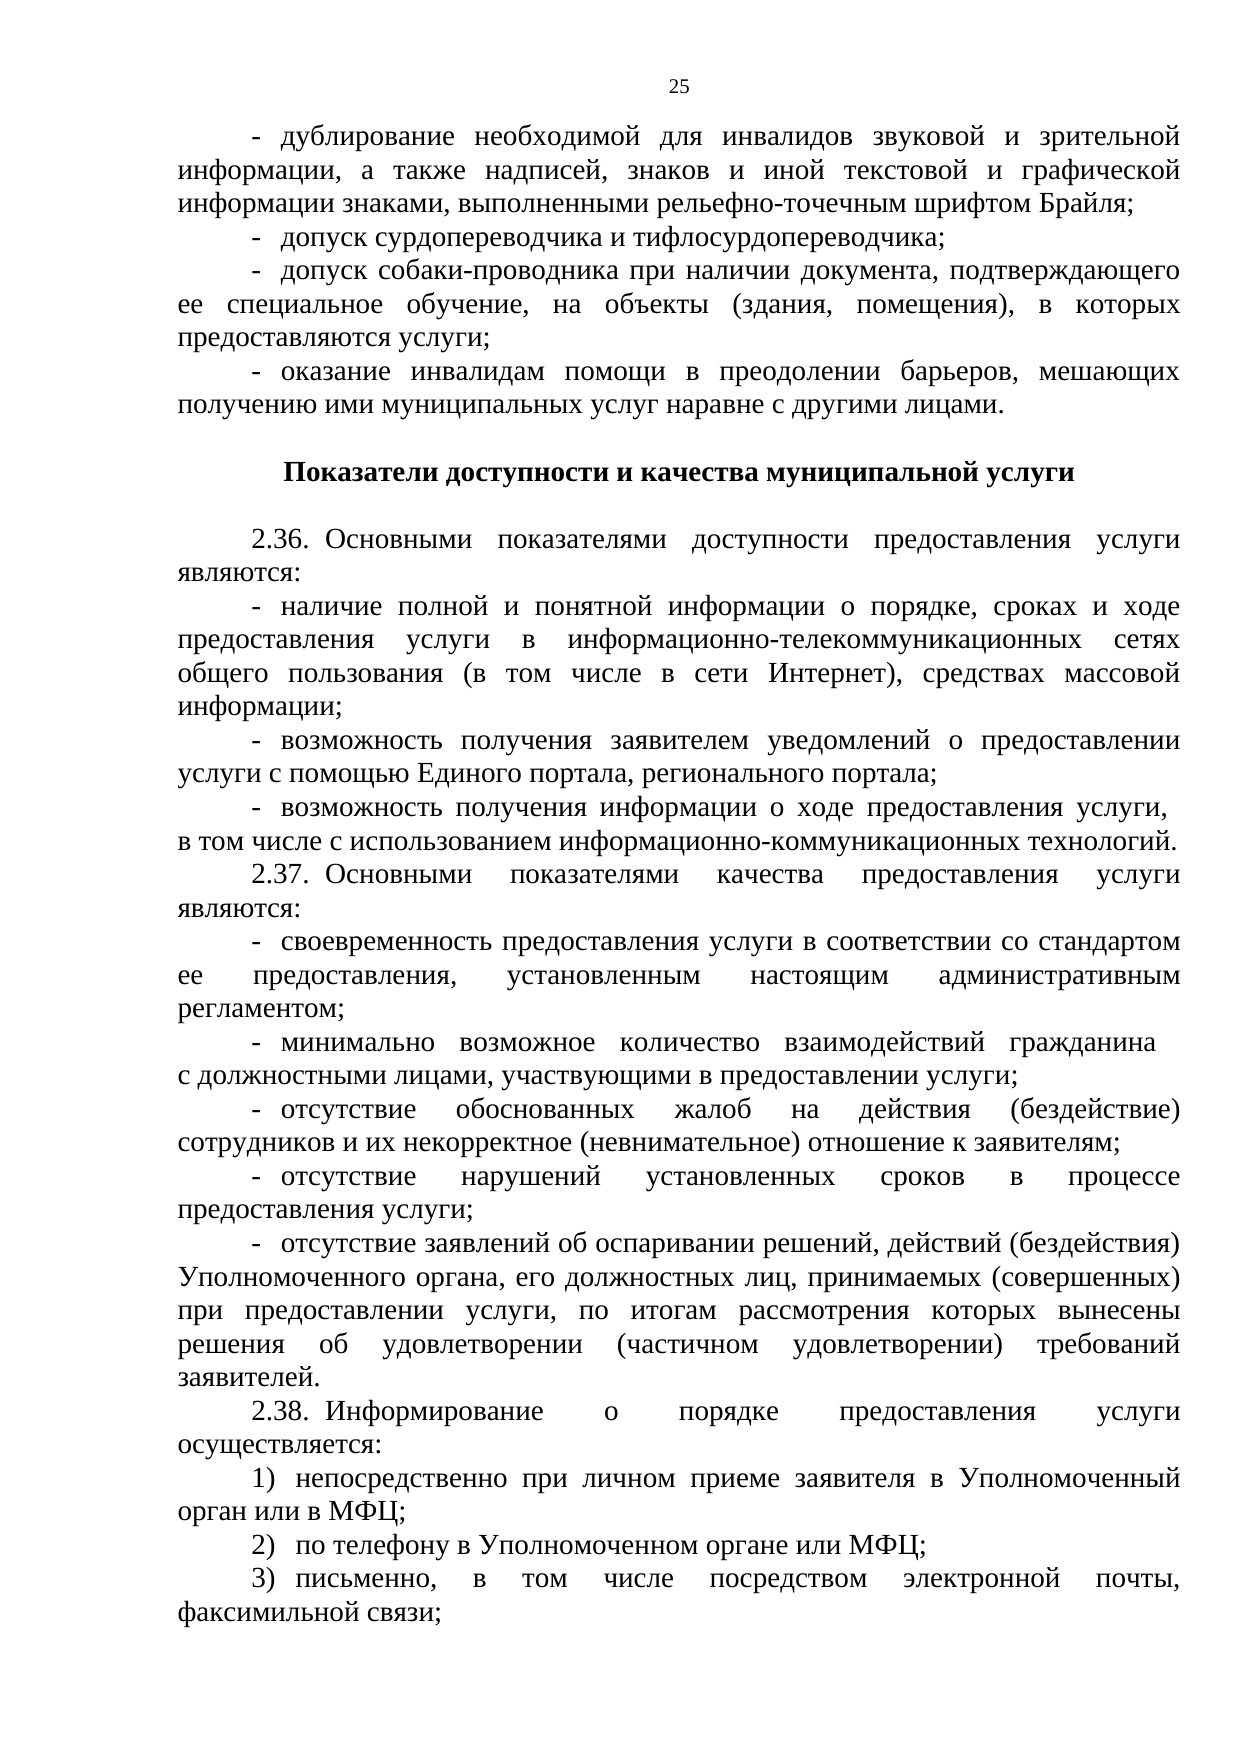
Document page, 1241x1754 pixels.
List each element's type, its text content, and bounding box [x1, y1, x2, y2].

text 2.38. Информирование о порядке предоставления услуги осуществляется: [177, 1393, 1181, 1460]
text - дублирование необходимой для инвалидов звуковой и зрительной информации, а также надписей, знаков и иной текстовой и графической информации знаками, выполненными рельефно-точечным шрифтом Брайля; [177, 118, 1181, 219]
text 3) письменно, в том числе посредством электронной почты, факсимильной связи; [177, 1561, 1181, 1628]
text 2.36. Основными показателями доступности предоставления услуги являются: [177, 521, 1181, 588]
text - наличие полной и понятной информации о порядке, сроках и ходе предоставления услуги в информационно-телекоммуникационных сетях общего пользования (в том числе в сети Интернет), средствах массовой информации; [177, 588, 1181, 722]
text - допуск сурдопереводчика и тифлосурдопереводчика; [177, 219, 1181, 252]
text - своевременность предоставления услуги в соответствии со стандартом ее предоставления, установленным настоящим административным регламентом; [177, 923, 1181, 1024]
text - допуск собаки-проводника при наличии документа, подтверждающего ее специальное обучение, на объекты (здания, помещения), в которых предоставляются услуги; [177, 252, 1181, 353]
text - отсутствие заявлений об оспаривании решений, действий (бездействия) Уполномоченного органа, его должностных лиц, принимаемых (совершенных) при предоставлении услуги, по итогам рассмотрения которых вынесены решения об удовлетворении (частичном удовлетворении) требований заявителей. [177, 1225, 1181, 1393]
text - минимально возможное количество взаимодействий гражданина с должностными лицами, участвующими в предоставлении услуги; [177, 1024, 1181, 1091]
text - оказание инвалидам помощи в преодолении барьеров, мешающих получению ими муниципальных услуг наравне с другими лицами. [177, 353, 1181, 420]
text - отсутствие обоснованных жалоб на действия (бездействие) сотрудников и их некорректное (невнимательное) отношение к заявителям; [177, 1091, 1181, 1158]
title Показатели доступности и качества муниципальной услуги [177, 454, 1181, 487]
text - возможность получения информации о ходе предоставления услуги, в том числе с использованием информационно-коммуникационных технологий. [177, 789, 1181, 856]
text 1) непосредственно при личном приеме заявителя в Уполномоченный орган или в МФЦ; [177, 1460, 1181, 1527]
text - отсутствие нарушений установленных сроков в процессе предоставления услуги; [177, 1158, 1181, 1225]
text 2) по телефону в Уполномоченном органе или МФЦ; [177, 1527, 1181, 1561]
text 2.37. Основными показателями качества предоставления услуги являются: [177, 856, 1181, 923]
text - возможность получения заявителем уведомлений о предоставлении услуги с помощью Единого портала, регионального портала; [177, 722, 1181, 789]
